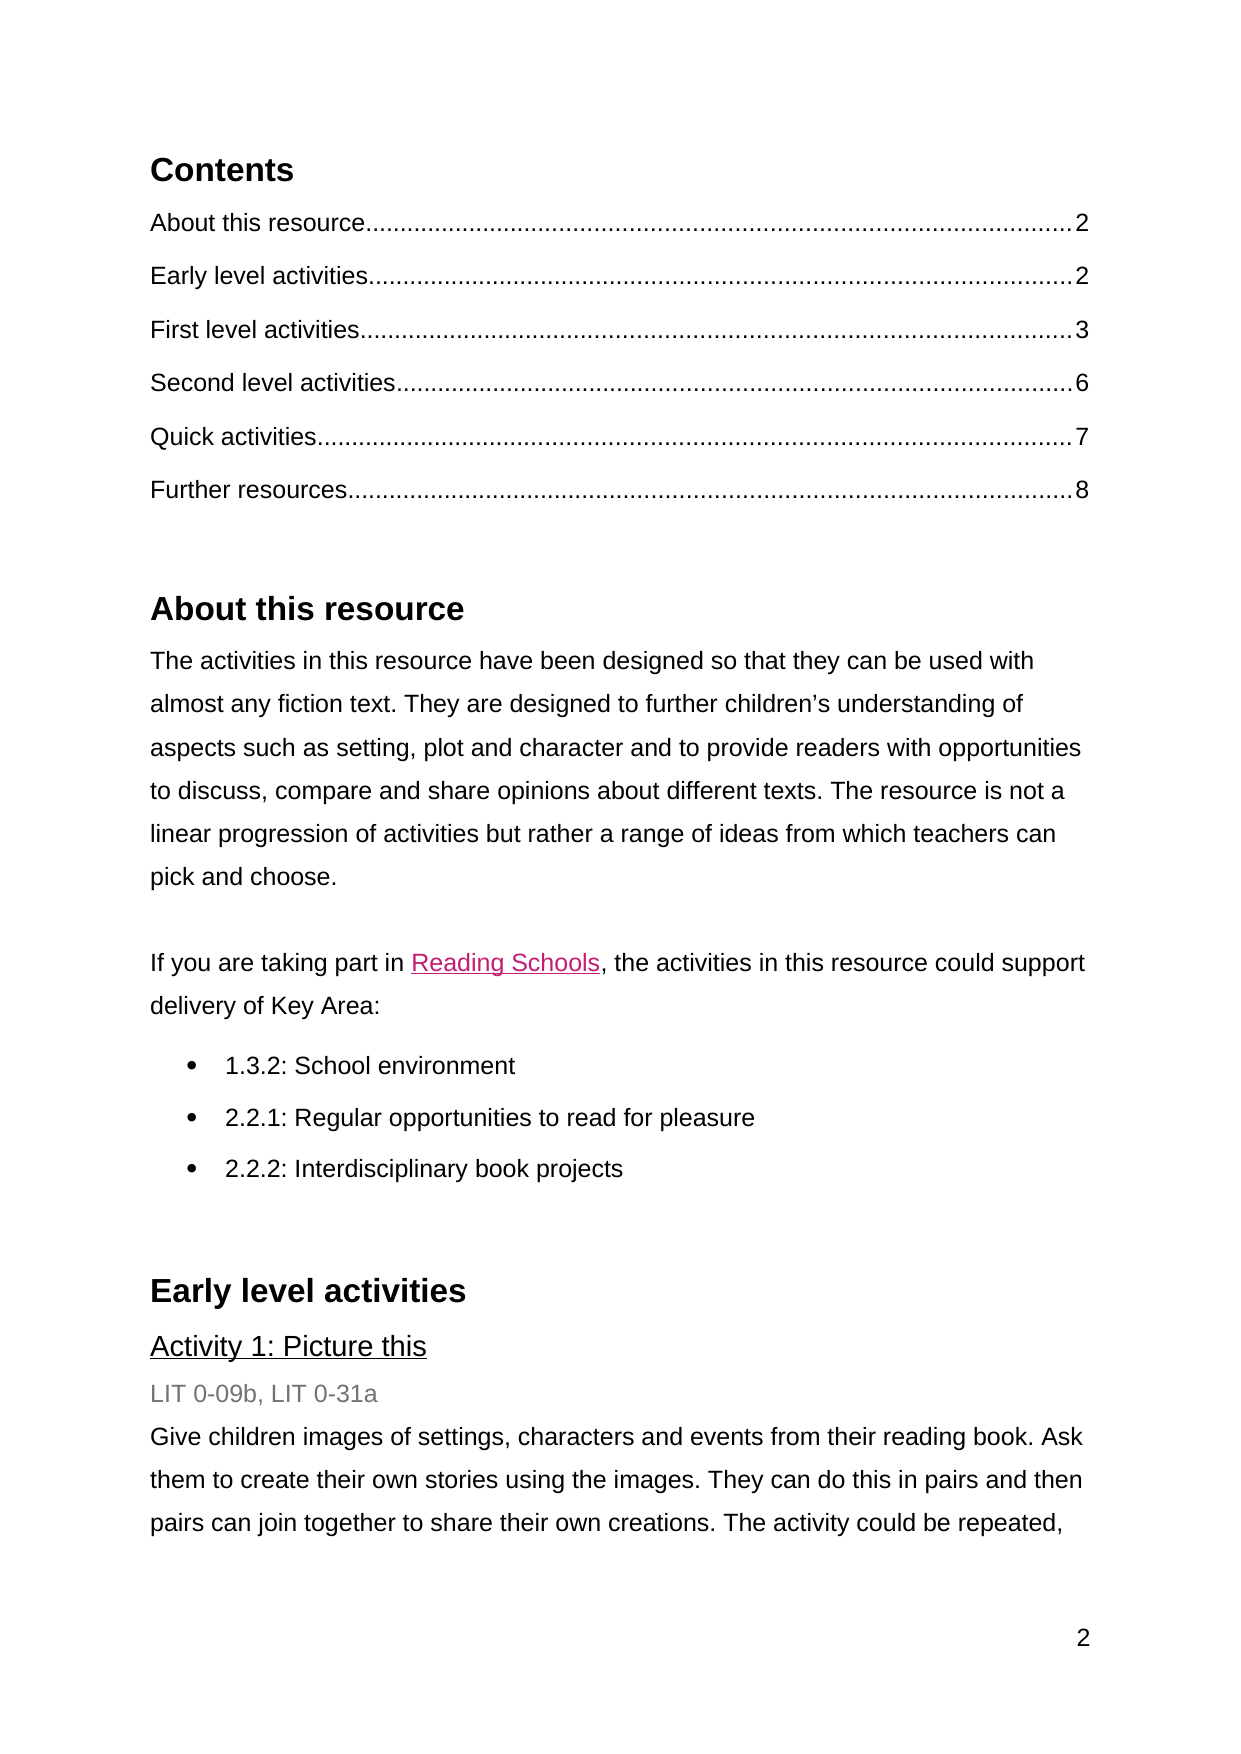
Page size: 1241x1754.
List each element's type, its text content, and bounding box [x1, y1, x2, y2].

text About this resource 2 [150, 208, 1090, 236]
text First level activities 3 [150, 315, 1090, 343]
text Second level activities 6 [150, 368, 1090, 397]
text Quick activities 7 [150, 422, 1090, 451]
text Further resources 8 [150, 475, 1090, 504]
text The activities in this resource have been designed so that they can be used with almost any fiction text. They are designed to further children’s understanding of aspects such as setting, plot and character and to provide readers with opportunities to discuss, compare and share opinions about different texts. The resource is not a linear progression of activities but rather a range of ideas from which teachers can pick and choose. If you are taking part in Reading Schools, the activities in this resource could support delivery of Key Area: [150, 646, 1090, 1020]
subtitle Contents [150, 150, 1090, 188]
text Early level activities 2 [150, 261, 1090, 290]
list 2.2.2: Interdisciplinary book projects [187, 1154, 1090, 1183]
subtitle About this resource [150, 589, 1090, 627]
list 1.3.2: School environment [187, 1051, 1090, 1080]
subtitle Activity 1: Picture this [150, 1328, 1090, 1362]
subtitle Early level activities [150, 1271, 1090, 1309]
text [150, 1379, 1090, 1537]
list 2.2.1: Regular opportunities to read for pleasure [187, 1103, 1090, 1131]
